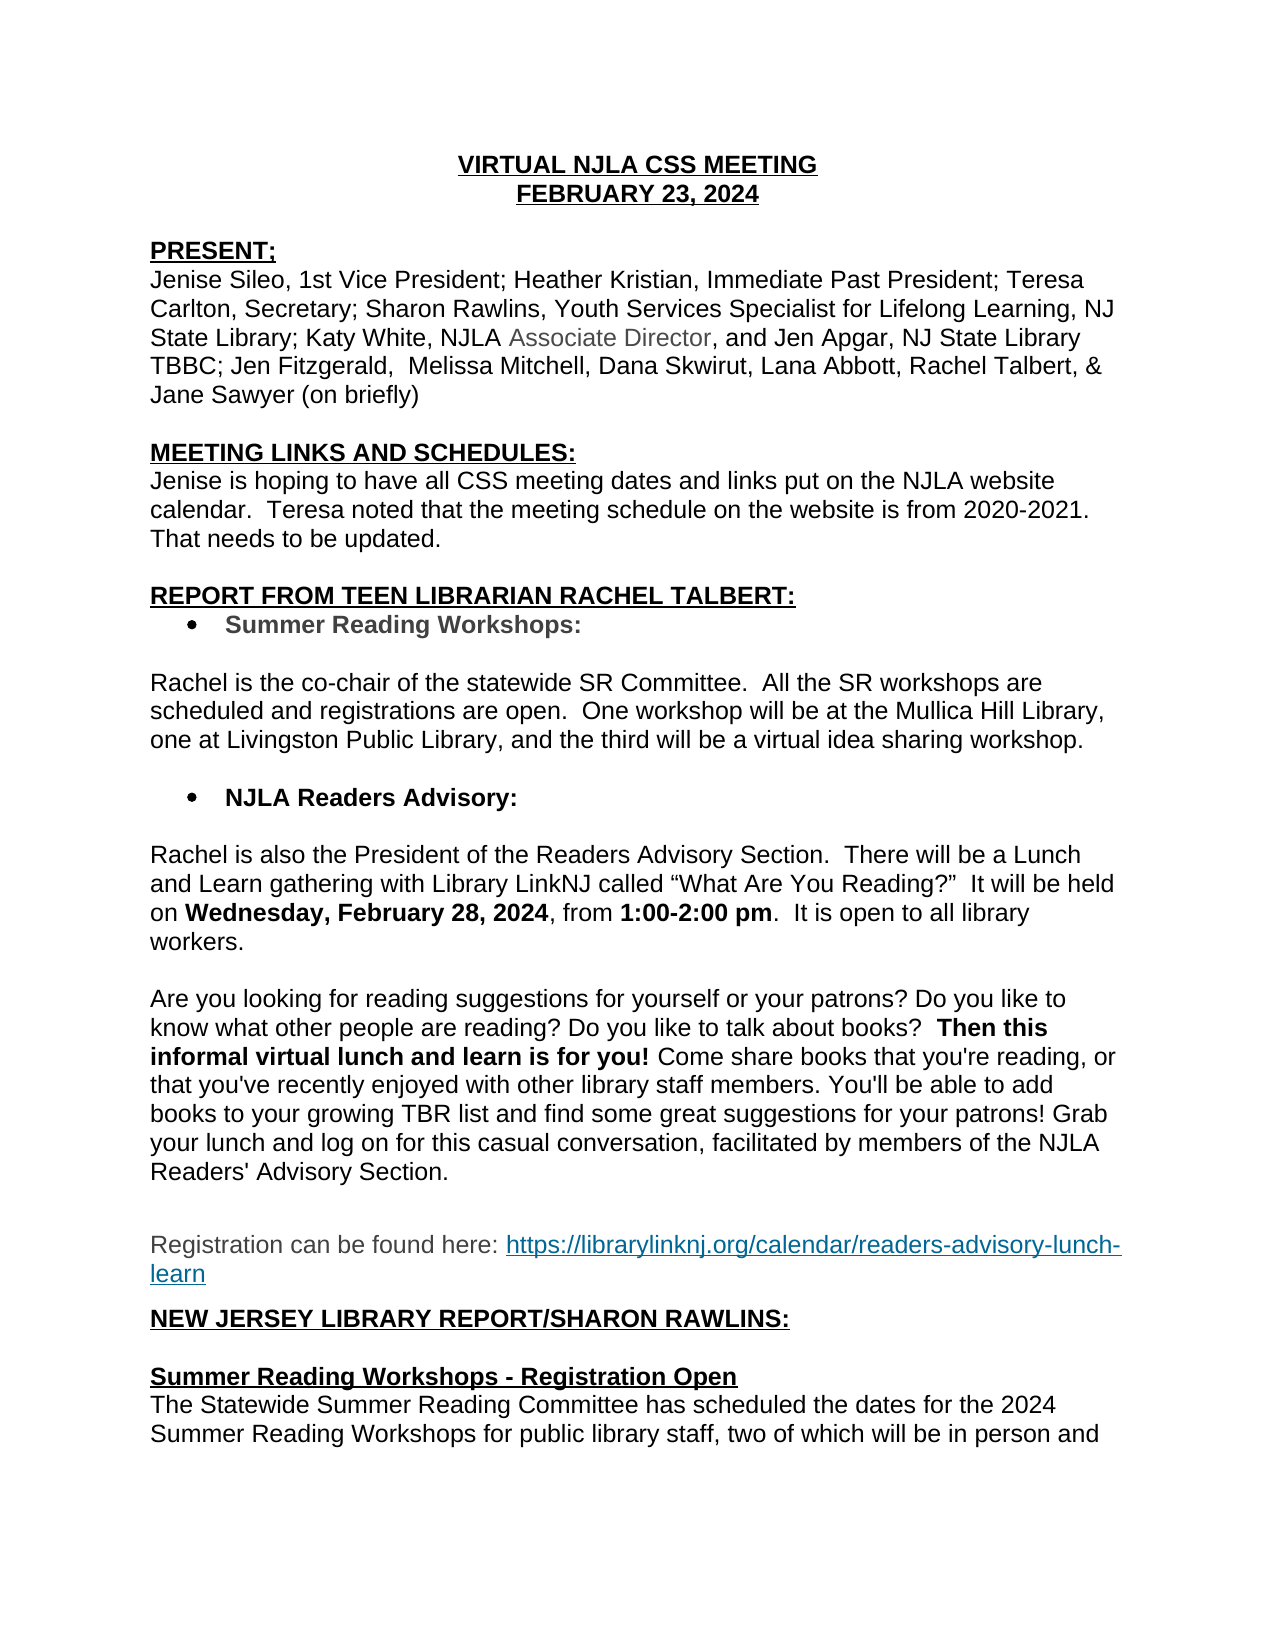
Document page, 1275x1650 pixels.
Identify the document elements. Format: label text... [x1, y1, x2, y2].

list Summer Reading Workshops: [187, 610, 1125, 639]
text PRESENT; [150, 236, 1125, 265]
text Are you looking for reading suggestions for yourself or your patrons? Do you like to know what other people are reading? Do you like to talk about books? Then this informal virtual lunch and learn is for you! Come share books that you're reading, or that you've recently enjoyed with other library staff members. You'll be able to add books to your growing TBR list and find some great suggestions for your patrons! Grab your lunch and log on for this casual conversation, facilitated by members of the NJLA Readers' Advisory Section. [150, 984, 1125, 1185]
text REPORT FROM TEEN LIBRARIAN RACHEL TALBERT: [150, 581, 1125, 610]
list NJLA Readers Advisory: [187, 783, 1125, 811]
text NEW JERSEY LIBRARY REPORT/SHARON RAWLINS: [150, 1304, 1125, 1333]
text MEETING LINKS AND SCHEDULES: [150, 437, 1125, 466]
text Registration can be found here: https://librarylinknj.org/calendar/readers-advisory-lunch-learn [150, 1230, 1125, 1287]
text Jenise Sileo, 1st Vice President; Heather Kristian, Immediate Past President; Teresa Carlton, Secretary; Sharon Rawlins, Youth Services Specialist for Lifelong Learning, NJ State Library; Katy White, NJLA Associate Director, and Jen Apgar, NJ State Library TBBC; Jen Fitzgerald, Melissa Mitchell, Dana Skwirut, Lana Abbott, Rachel Talbert, & Jane Sawyer (on briefly) [150, 265, 1125, 409]
text Rachel is the co-chair of the statewide SR Committee. All the SR workshops are scheduled and registrations are open. One workshop will be at the Mullica Hill Library, one at Livingston Public Library, and the third will be a virtual idea sharing workshop. [150, 668, 1125, 754]
text Summer Reading Workshops - Registration Open [150, 1362, 1125, 1390]
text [150, 1390, 1125, 1448]
text Rachel is also the President of the Readers Advisory Section. There will be a Lunch and Learn gathering with Library LinkNJ called “What Are You Reading?” It will be held on Wednesday, February 28, 2024, from 1:00-2:00 pm. It is open to all library workers. [150, 840, 1125, 955]
text FEBRUARY 23, 2024 [150, 179, 1125, 207]
text VIRTUAL NJLA CSS MEETING [150, 150, 1125, 179]
text Jenise is hoping to have all CSS meeting dates and links put on the NJLA website calendar. Teresa noted that the meeting schedule on the website is from 2020-2021. That needs to be updated. [150, 466, 1125, 552]
